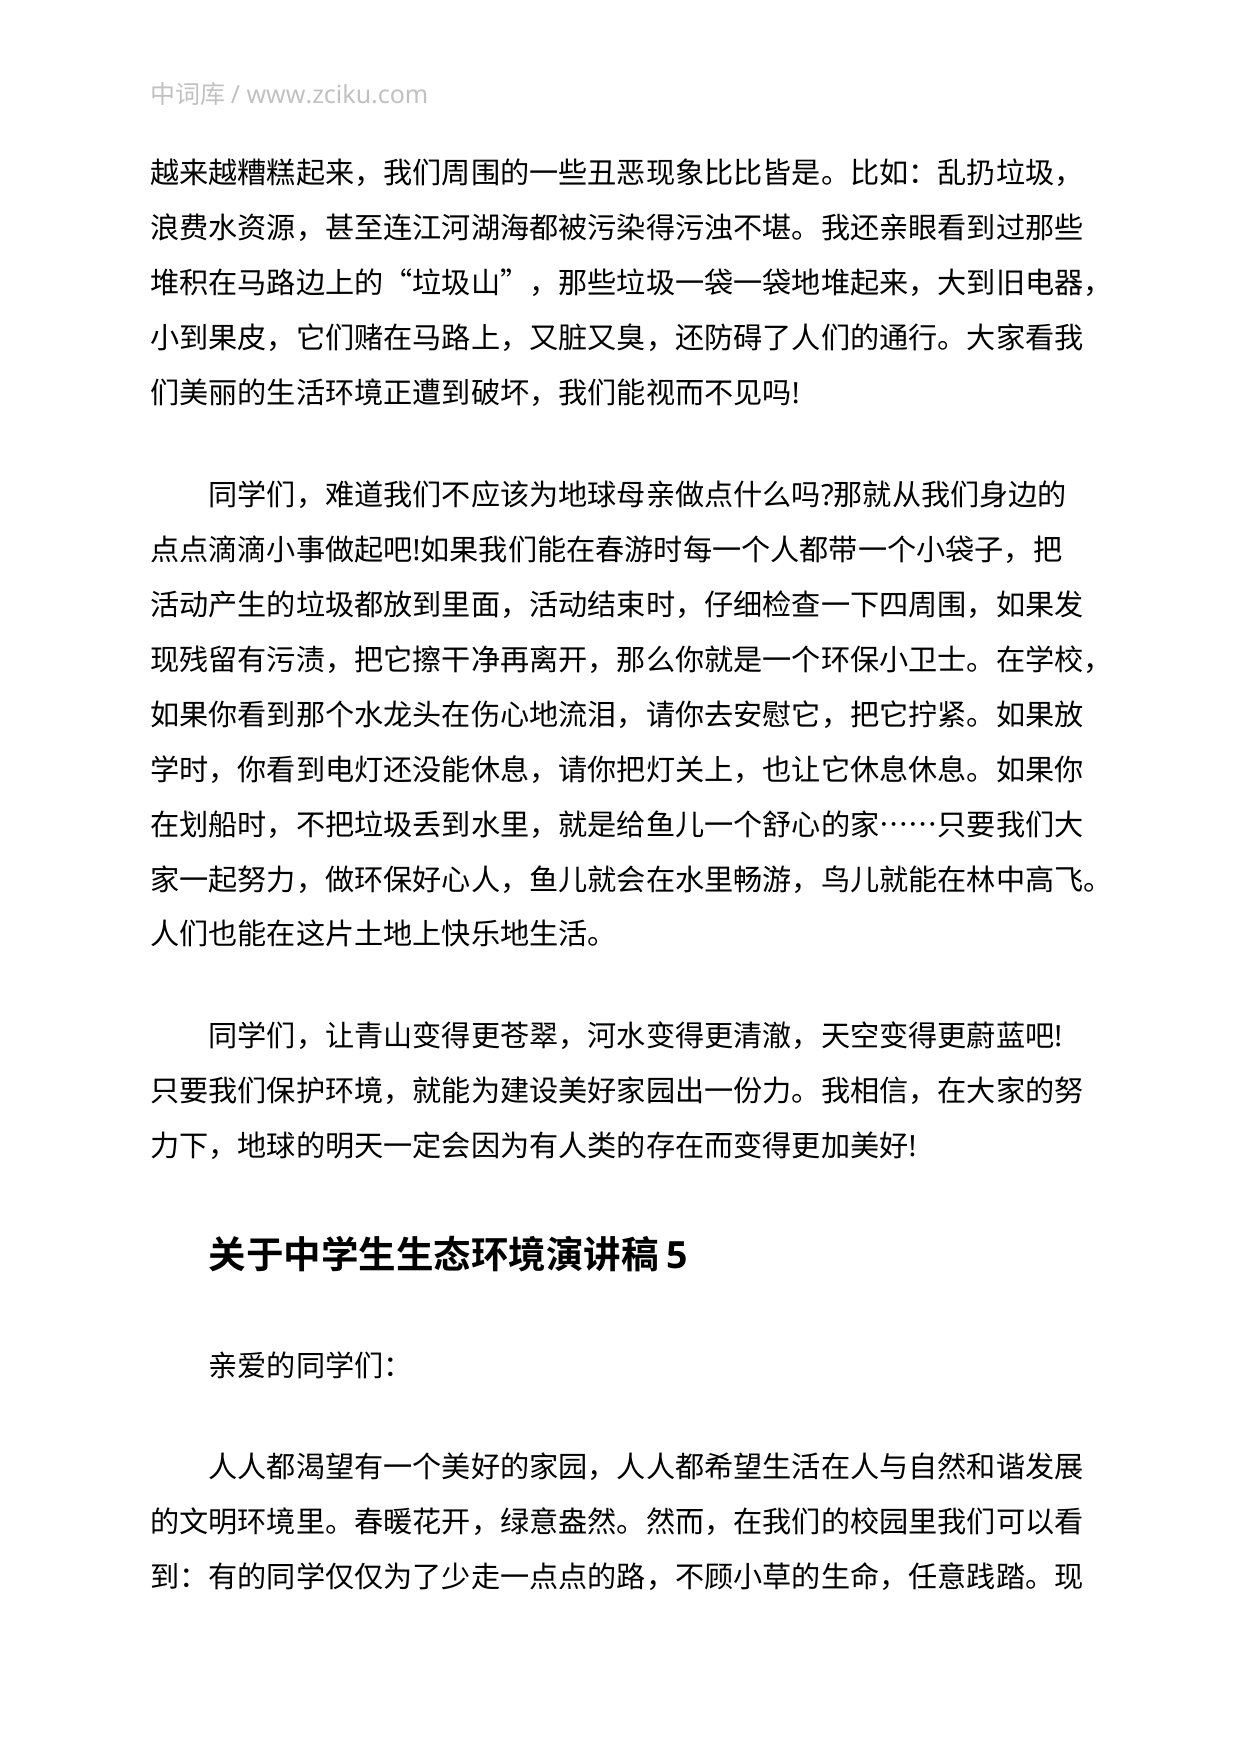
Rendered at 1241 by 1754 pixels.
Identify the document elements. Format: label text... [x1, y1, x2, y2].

text 同学们，难道我们不应该为地球母亲做点什么吗?那就从我们身边的点点滴滴小事做起吧!如果我们能在春游时每一个人都带一个小袋子，把活动产生的垃圾都放到里面，活动结束时，仔细检查一下四周围，如果发现残留有污渍，把它擦干净再离开，那么你就是一个环保小卫士。在学校，如果你看到那个水龙头在伤心地流泪，请你去安慰它，把它拧紧。如果放学时，你看到电灯还没能休息，请你把灯关上，也让它休息休息。如果你在划船时，不把垃圾丢到水里，就是给鱼儿一个舒心的家……只要我们大家一起努力，做环保好心人，鱼儿就会在水里畅游，鸟儿就能在林中高飞。人们也能在这片土地上快乐地生活。 [150, 472, 1090, 953]
text 关于中学生生态环境演讲稿5 [150, 1224, 1090, 1279]
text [150, 150, 1090, 412]
text 同学们，让青山变得更苍翠，河水变得更清澈，天空变得更蔚蓝吧!只要我们保护环境，就能为建设美好家园出一份力。我相信，在大家的努力下，地球的明天一定会因为有人类的存在而变得更加美好! [150, 1013, 1090, 1165]
text 亲爱的同学们： [150, 1342, 1090, 1384]
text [150, 1444, 1090, 1596]
